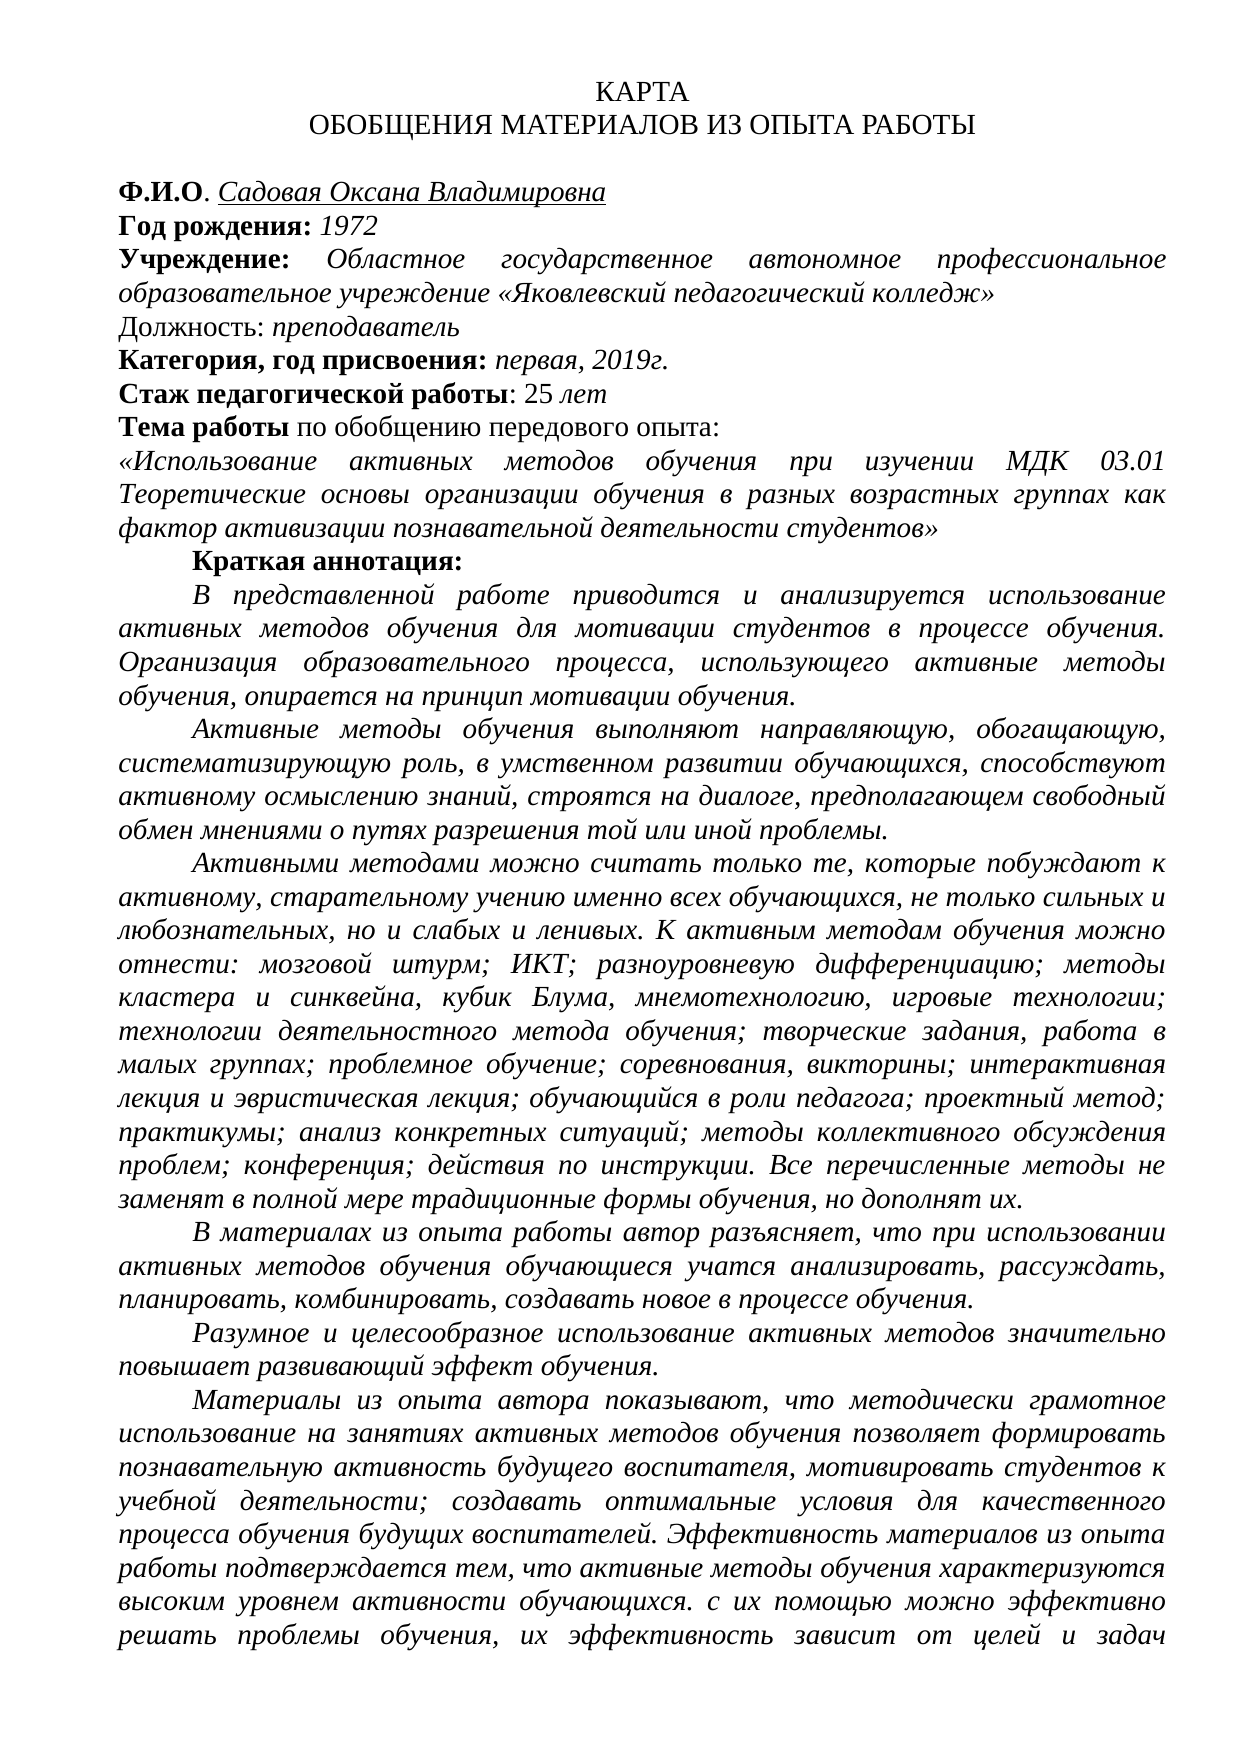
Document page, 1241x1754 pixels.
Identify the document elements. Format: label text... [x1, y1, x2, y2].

text Краткая аннотация: [118, 543, 1167, 577]
text Разумное и целесообразное использование активных методов значительно повышает развивающий эффект обучения. [118, 1315, 1167, 1382]
text В представленной работе приводится и анализируется использование активных методов обучения для мотивации студентов в процессе обучения. Организация образовательного процесса, использующего активные методы обучения, опирается на принцип мотивации обучения. [118, 577, 1167, 711]
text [118, 1382, 1167, 1650]
text Стаж педагогической работы: 25 лет [118, 376, 1167, 409]
text Должность: преподаватель [118, 309, 1167, 342]
text Активными методами можно считать только те, которые побуждают к активному, старательному учению именно всех обучающихся, не только сильных и любознательных, но и слабых и ленивых. К активным методам обучения можно отнести: мозговой штурм; ИКТ; разноуровневую дифференциацию; методы кластера и синквейна, кубик Блума, мнемотехнологию, игровые технологии; технологии деятельностного метода обучения; творческие задания, работа в малых группах; проблемное обучение; соревнования, викторины; интерактивная лекция и эвристическая лекция; обучающийся в роли педагога; проектный метод; практикумы; анализ конкретных ситуаций; методы коллективного обсуждения проблем; конференция; действия по инструкции. Все перечисленные методы не заменят в полной мере традиционные формы обучения, но дополнят их. [118, 845, 1167, 1214]
text КАРТА [118, 74, 1167, 107]
text Ф.И.О. Садовая Оксана Владимировна [118, 174, 1167, 208]
text В материалах из опыта работы автор разъясняет, что при использовании активных методов обучения обучающиеся учатся анализировать, рассуждать, планировать, комбинировать, создавать новое в процессе обучения. [118, 1214, 1167, 1315]
text Категория, год присвоения: первая, 2019г. [118, 342, 1167, 376]
text «Использование активных методов обучения при изучении МДК 03.01 Теоретические основы организации обучения в разных возрастных группах как фактор активизации познавательной деятельности студентов» [118, 443, 1167, 543]
text Тема работы по обобщению передового опыта: [118, 409, 1167, 443]
text Активные методы обучения выполняют направляющую, обогащающую, систематизирующую роль, в умственном развитии обучающихся, способствуют активному осмыслению знаний, строятся на диалоге, предполагающем свободный обмен мнениями о путях разрешения той или иной проблемы. [118, 711, 1167, 845]
text Учреждение: Областное государственное автономное профессиональное образовательное учреждение «Яковлевский педагогический колледж» [118, 242, 1167, 309]
text Год рождения: 1972 [118, 208, 1167, 242]
text ОБОБЩЕНИЯ МАТЕРИАЛОВ ИЗ ОПЫТА РАБОТЫ [118, 107, 1167, 141]
